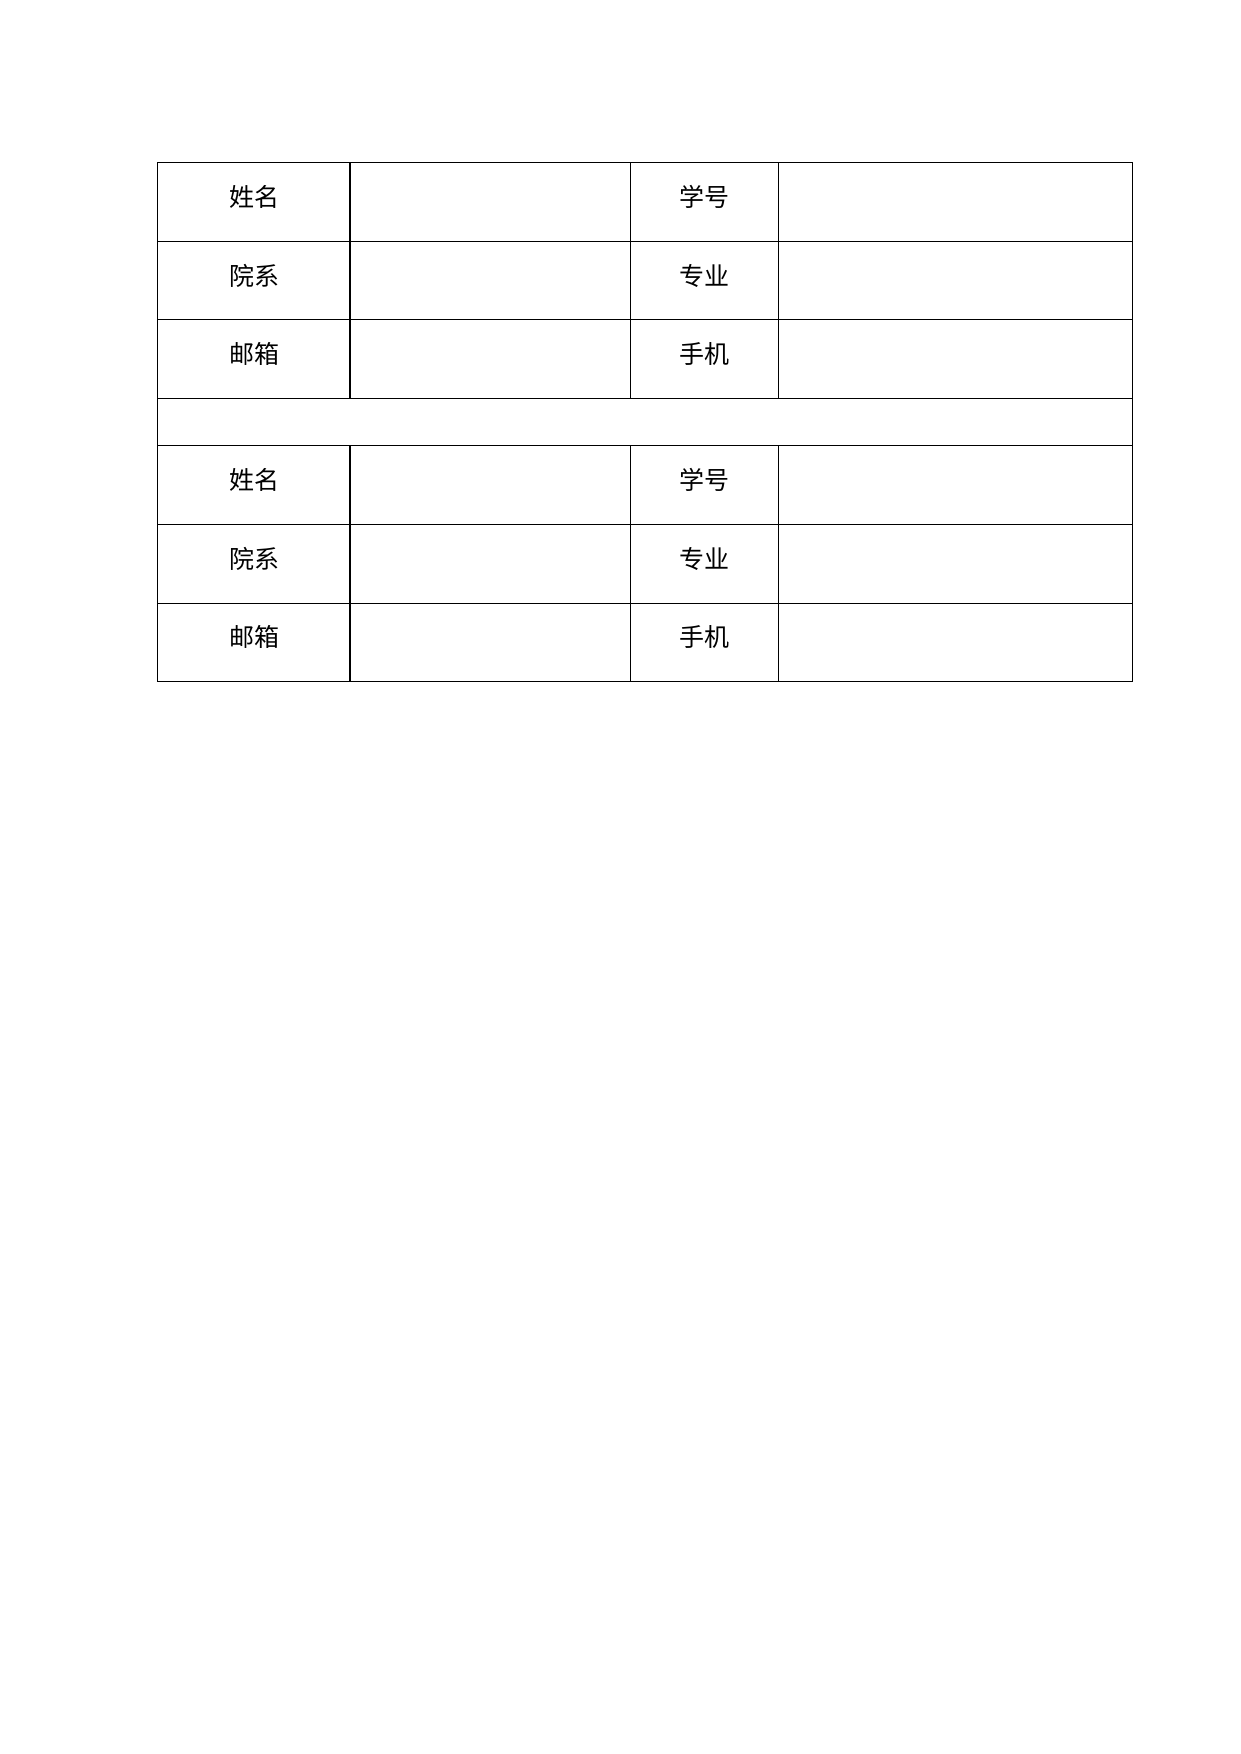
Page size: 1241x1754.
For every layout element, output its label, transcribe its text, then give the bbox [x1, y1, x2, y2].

table_cell 手机 [631, 604, 778, 681]
table_cell [351, 320, 630, 398]
table_cell 学号 [631, 163, 778, 241]
table_cell 姓名 [158, 163, 349, 241]
table_cell [779, 604, 1132, 681]
table_cell [158, 399, 1132, 445]
table_cell 学号 [631, 446, 778, 524]
table_cell 邮箱 [158, 604, 349, 681]
table_cell [779, 446, 1132, 524]
table_cell [779, 320, 1132, 398]
table_cell 专业 [631, 525, 778, 602]
table_cell 专业 [631, 242, 778, 319]
table_cell 手机 [631, 320, 778, 398]
table_cell [351, 446, 630, 524]
table_cell [351, 525, 630, 602]
table_cell [779, 242, 1132, 319]
table_cell [351, 604, 630, 681]
table_cell [779, 525, 1132, 602]
table_cell [779, 163, 1132, 241]
table_cell 姓名 [158, 446, 349, 524]
table_cell 院系 [158, 242, 349, 319]
table_cell 院系 [158, 525, 349, 602]
table_cell [351, 163, 630, 241]
table_cell [351, 242, 630, 319]
table_cell 邮箱 [158, 320, 349, 398]
